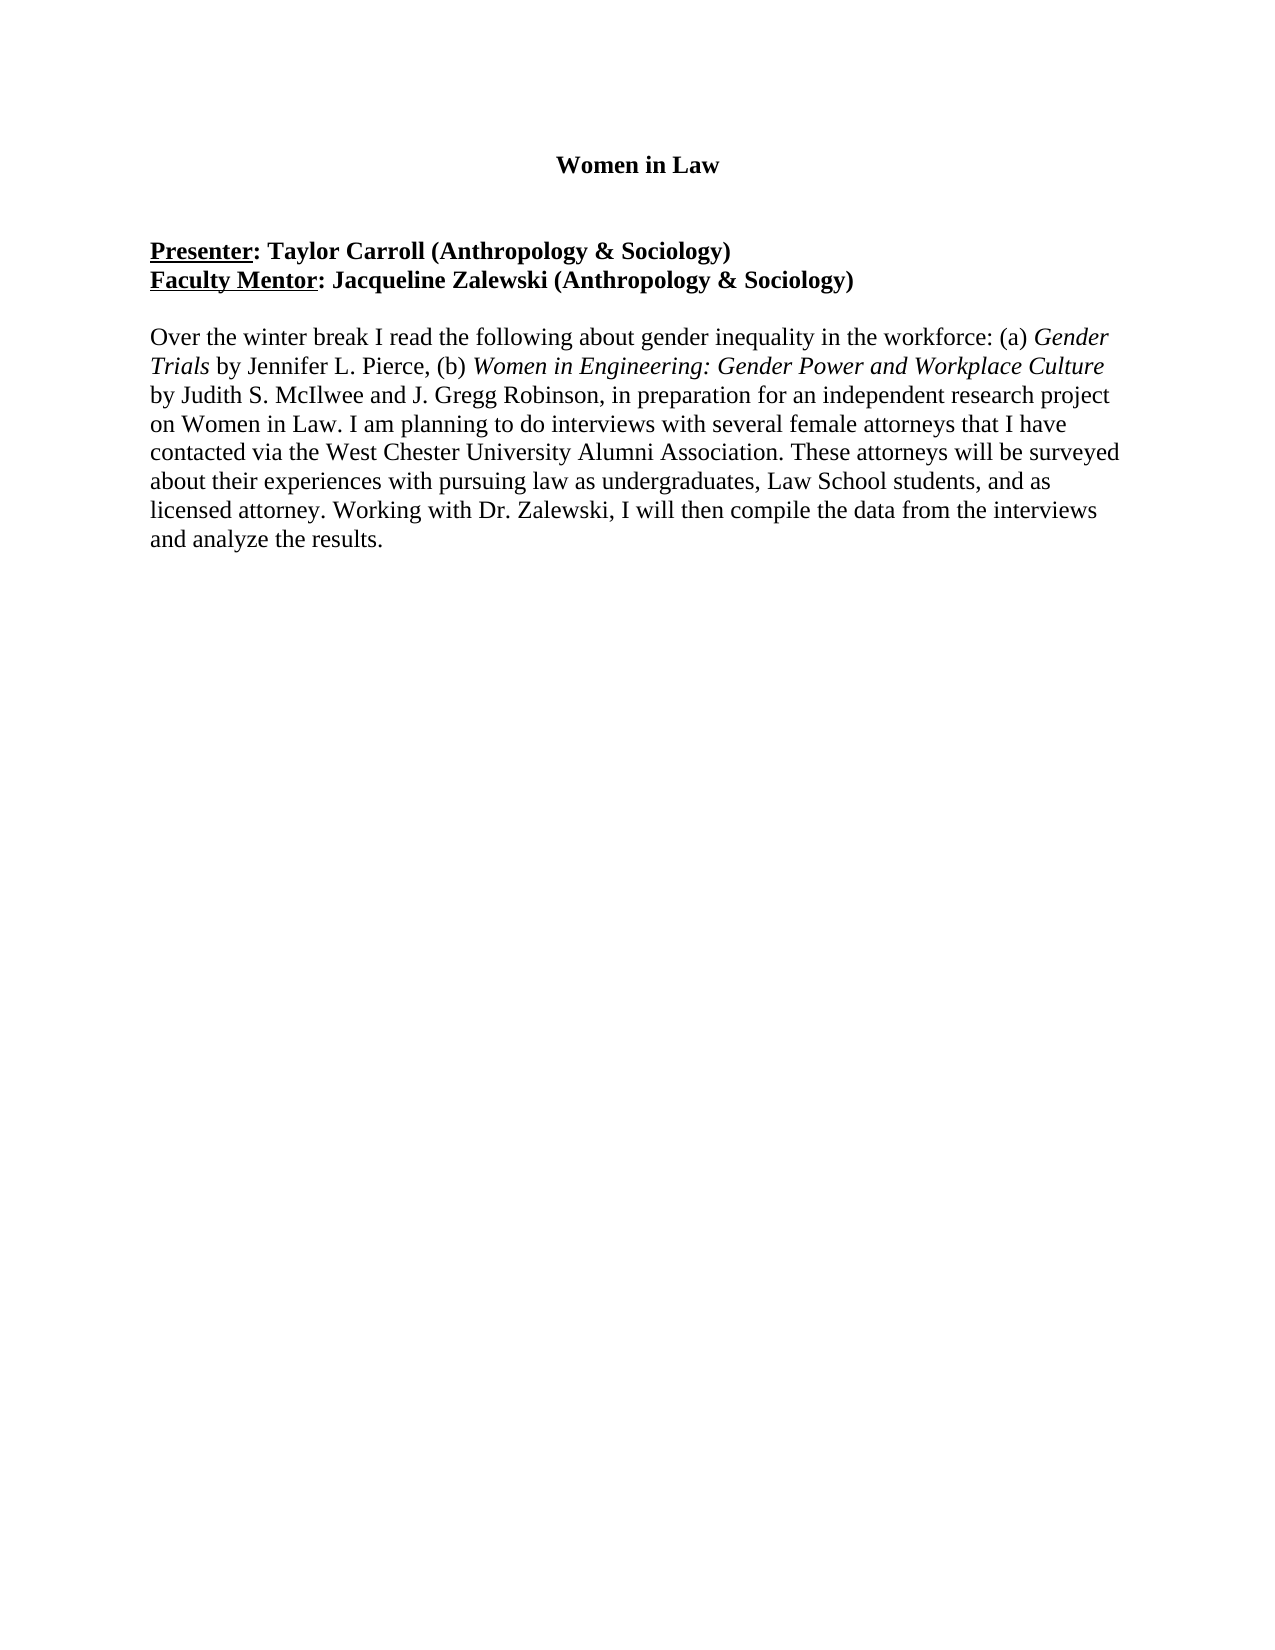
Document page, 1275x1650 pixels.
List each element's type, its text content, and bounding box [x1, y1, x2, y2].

text Women in Law [150, 150, 1125, 179]
text Over the winter break I read the following about gender inequality in the workforce: (a) Gender Trials by Jennifer L. Pierce, (b) Women in Engineering: Gender Power and Workplace Culture by Judith S. McIlwee and J. Gregg Robinson, in preparation for an independent research project on Women in Law. I am planning to do interviews with several female attorneys that I have contacted via the West Chester University Alumni Association. These attorneys will be surveyed about their experiences with pursuing law as undergraduates, Law School students, and as licensed attorney. Working with Dr. Zalewski, I will then compile the data from the interviews and analyze the results. [150, 322, 1125, 552]
text Presenter: Taylor Carroll (Anthropology & Sociology) [150, 236, 1125, 265]
text Faculty Mentor: Jacqueline Zalewski (Anthropology & Sociology) [150, 265, 1125, 294]
